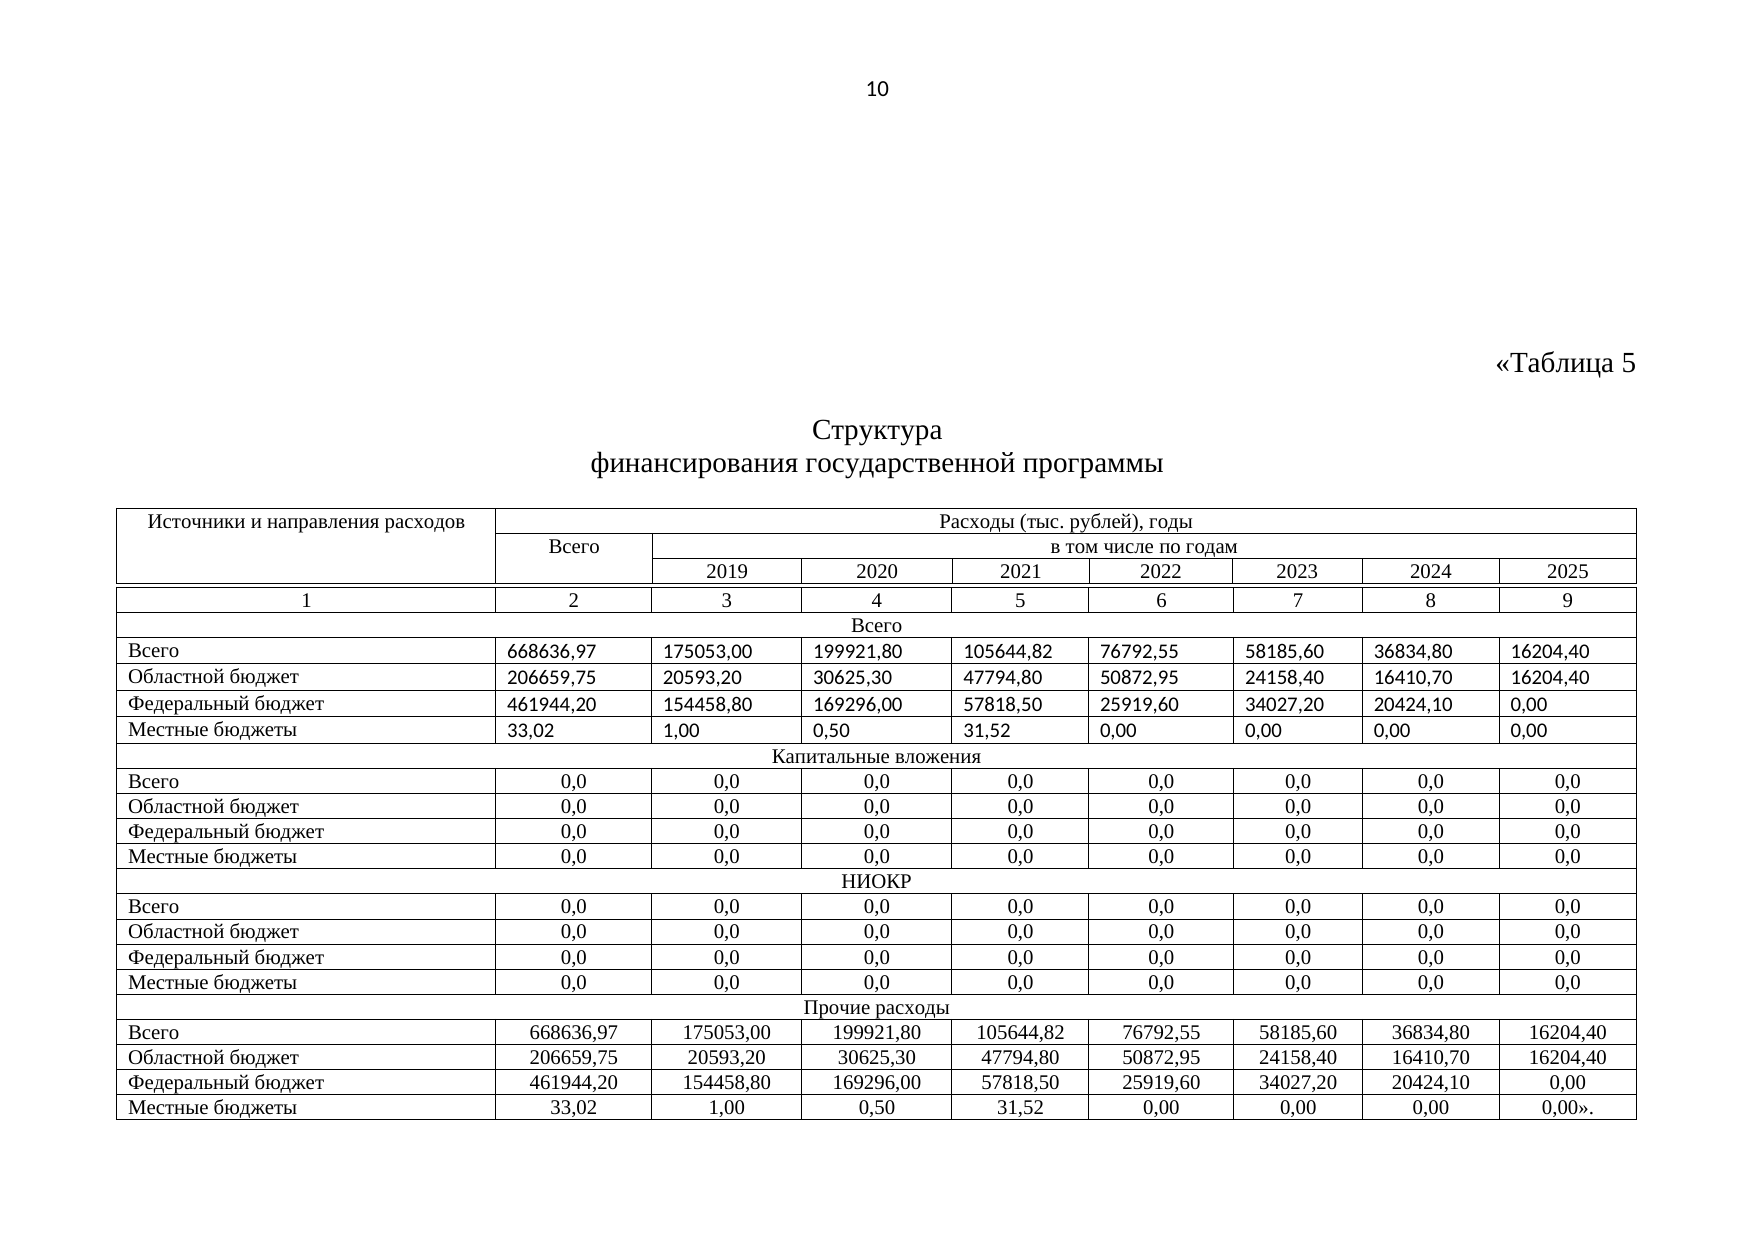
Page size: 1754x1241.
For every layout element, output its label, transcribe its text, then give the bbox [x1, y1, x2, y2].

table_cell 1,00 [652, 1095, 801, 1119]
table_cell Всего [117, 769, 495, 793]
table_cell 0,0 [1089, 894, 1233, 918]
table_cell 36834,80 [1363, 1020, 1499, 1044]
table_cell 0,0 [1363, 769, 1499, 793]
table_cell 0,0 [1234, 894, 1362, 918]
table_cell 2019 [653, 559, 801, 583]
table_cell 0,0 [952, 920, 1088, 943]
table_cell 0,00 [1234, 717, 1362, 743]
table_cell 0,00 [1500, 1070, 1636, 1094]
table_cell 0,0 [1234, 819, 1362, 843]
table_cell 34027,20 [1234, 1070, 1362, 1094]
table_cell 0,0 [1234, 970, 1362, 994]
table_cell 169296,00 [802, 691, 951, 716]
table_cell 0,0 [1089, 844, 1233, 868]
table_cell 2020 [802, 559, 952, 583]
table_cell 0,0 [1500, 945, 1636, 969]
table_cell 0,00 [1363, 1095, 1499, 1119]
table_cell Всего [117, 613, 1636, 637]
table_cell 0,0 [496, 769, 651, 793]
table_header 8 [1363, 588, 1499, 612]
table_cell 0,0 [1234, 844, 1362, 868]
table_cell 0,0 [1500, 769, 1636, 793]
table_cell 2024 [1363, 559, 1499, 583]
table_header Расходы (тыс. рублей), годы [496, 509, 1636, 533]
table_cell 33,02 [496, 1095, 651, 1119]
table_cell 169296,00 [802, 1070, 951, 1094]
table_cell Всего [117, 638, 495, 663]
table_cell Местные бюджеты [117, 970, 495, 994]
table_cell 0,0 [496, 819, 651, 843]
table_cell Областной бюджет [117, 920, 495, 943]
table_cell 0,0 [802, 970, 951, 994]
table_cell 20424,10 [1363, 691, 1499, 716]
table_cell 0,0 [802, 844, 951, 868]
table_cell 0,00 [1500, 691, 1636, 716]
table_cell 206659,75 [496, 664, 651, 690]
table_cell 0,50 [802, 1095, 951, 1119]
table_cell 206659,75 [496, 1045, 651, 1069]
table_cell 0,0 [652, 769, 801, 793]
table_cell 16204,40 [1500, 664, 1636, 690]
table_cell 0,00 [1234, 1095, 1362, 1119]
table_cell 199921,80 [802, 1020, 951, 1044]
table_cell 0,50 [802, 717, 951, 743]
table_cell 0,0 [1089, 970, 1233, 994]
table_cell 0,0 [496, 844, 651, 868]
table_cell 50872,95 [1089, 664, 1233, 690]
table_cell НИОКР [117, 869, 1636, 893]
table_cell 24158,40 [1234, 1045, 1362, 1069]
text финансирования государственной программы [118, 446, 1636, 479]
table_cell 16204,40 [1500, 1045, 1636, 1069]
table_cell 30625,30 [802, 1045, 951, 1069]
table_cell 36834,80 [1363, 638, 1499, 663]
table_cell Всего [117, 1020, 495, 1044]
table_cell 31,52 [952, 1095, 1088, 1119]
table_header 4 [802, 588, 951, 612]
table_cell 30625,30 [802, 664, 951, 690]
table_cell 2022 [1090, 559, 1232, 583]
table_cell 0,0 [1089, 769, 1233, 793]
table_cell 0,0 [496, 970, 651, 994]
table_cell 0,0 [496, 894, 651, 918]
table_header 6 [1089, 588, 1233, 612]
table_cell 33,02 [496, 717, 651, 743]
table_cell Всего [496, 534, 652, 583]
table_cell 0,0 [1363, 920, 1499, 943]
table_cell 0,0 [1234, 794, 1362, 818]
table_cell 0,0 [1089, 920, 1233, 943]
table_cell 0,0 [1363, 945, 1499, 969]
table_cell 0,0 [802, 794, 951, 818]
table_cell Капитальные вложения [117, 744, 1636, 768]
table_cell 0,0 [952, 794, 1088, 818]
table_cell 0,0 [652, 920, 801, 943]
table_cell Областной бюджет [117, 1045, 495, 1069]
table_cell 76792,55 [1089, 1020, 1233, 1044]
table_cell 20424,10 [1363, 1070, 1499, 1094]
table_cell 0,0 [1234, 945, 1362, 969]
table_cell в том числе по годам [653, 534, 1636, 558]
table_cell 0,0 [1363, 819, 1499, 843]
table_cell 0,0 [652, 794, 801, 818]
table_cell 0,0 [652, 844, 801, 868]
table_cell 0,0 [952, 844, 1088, 868]
table_cell 0,0 [652, 945, 801, 969]
table_cell 57818,50 [952, 691, 1088, 716]
table_cell 0,0 [496, 794, 651, 818]
table_cell 1,00 [652, 717, 801, 743]
table_cell 0,0 [1089, 945, 1233, 969]
table_cell Местные бюджеты [117, 844, 495, 868]
table_cell 175053,00 [652, 1020, 801, 1044]
table_cell 0,00 [1500, 717, 1636, 743]
table_header 7 [1234, 588, 1362, 612]
table_cell 0,00 [1089, 1095, 1233, 1119]
table_cell 0,0 [1363, 970, 1499, 994]
table_cell 0,0 [1089, 794, 1233, 818]
text «Таблица 5 [118, 345, 1636, 378]
table_cell 2025 [1500, 559, 1636, 583]
table_cell 31,52 [952, 717, 1088, 743]
table_cell 0,0 [802, 769, 951, 793]
table_cell 47794,80 [952, 1045, 1088, 1069]
table_cell 0,00 [1363, 717, 1499, 743]
text Структура [118, 412, 1636, 446]
table_cell 175053,00 [652, 638, 801, 663]
table_cell 0,0 [952, 970, 1088, 994]
table_cell Областной бюджет [117, 794, 495, 818]
table_header 5 [952, 588, 1088, 612]
table_cell 0,0 [802, 945, 951, 969]
table_cell 0,0 [1500, 844, 1636, 868]
table_cell 0,00». [1500, 1095, 1636, 1119]
table_cell 16204,40 [1500, 638, 1636, 663]
table_cell 0,0 [496, 920, 651, 943]
table_cell 0,0 [1234, 769, 1362, 793]
table_cell 154458,80 [652, 691, 801, 716]
table_cell 58185,60 [1234, 638, 1362, 663]
table_cell 25919,60 [1089, 691, 1233, 716]
table_cell 0,0 [952, 769, 1088, 793]
table_cell 20593,20 [652, 664, 801, 690]
table_cell 154458,80 [652, 1070, 801, 1094]
table_cell 461944,20 [496, 1070, 651, 1094]
table_cell 0,0 [1500, 794, 1636, 818]
table_header 2 [496, 588, 651, 612]
table_cell 0,0 [952, 945, 1088, 969]
table_cell 0,0 [802, 894, 951, 918]
table_cell Федеральный бюджет [117, 691, 495, 716]
table_header Источники и направления расходов [117, 509, 495, 583]
table_cell Федеральный бюджет [117, 819, 495, 843]
table_cell 25919,60 [1089, 1070, 1233, 1094]
table_cell 0,0 [1500, 819, 1636, 843]
table_cell 76792,55 [1089, 638, 1233, 663]
table_cell 668636,97 [496, 638, 651, 663]
table_cell 0,00 [1089, 717, 1233, 743]
table_cell 105644,82 [952, 1020, 1088, 1044]
table_cell 0,0 [652, 894, 801, 918]
table_cell 668636,97 [496, 1020, 651, 1044]
table_cell 0,0 [1500, 920, 1636, 943]
table_cell 34027,20 [1234, 691, 1362, 716]
table_cell Прочие расходы [117, 995, 1636, 1019]
table_cell Областной бюджет [117, 664, 495, 690]
table_cell 0,0 [952, 819, 1088, 843]
table_cell 0,0 [1089, 819, 1233, 843]
table_cell 199921,80 [802, 638, 951, 663]
table_cell 461944,20 [496, 691, 651, 716]
table_cell 20593,20 [652, 1045, 801, 1069]
table_cell 47794,80 [952, 664, 1088, 690]
table_cell 24158,40 [1234, 664, 1362, 690]
table_cell 16410,70 [1363, 1045, 1499, 1069]
table_cell Всего [117, 894, 495, 918]
table_cell 0,0 [1500, 894, 1636, 918]
table_cell 16204,40 [1500, 1020, 1636, 1044]
table_cell 0,0 [1500, 970, 1636, 994]
table_cell 16410,70 [1363, 664, 1499, 690]
table_cell 0,0 [802, 819, 951, 843]
table_cell 2023 [1233, 559, 1362, 583]
table_cell 0,0 [952, 894, 1088, 918]
table_cell 0,0 [652, 819, 801, 843]
table_cell 105644,82 [952, 638, 1088, 663]
table_cell Местные бюджеты [117, 717, 495, 743]
table_cell 0,0 [1363, 894, 1499, 918]
table_cell 58185,60 [1234, 1020, 1362, 1044]
table_header 1 [117, 588, 495, 612]
table_cell 0,0 [652, 970, 801, 994]
table_cell 0,0 [1363, 844, 1499, 868]
table_cell Федеральный бюджет [117, 1070, 495, 1094]
table_cell 2021 [953, 559, 1089, 583]
table_cell 0,0 [1363, 794, 1499, 818]
table_cell 0,0 [1234, 920, 1362, 943]
table_cell Местные бюджеты [117, 1095, 495, 1119]
table_header 3 [652, 588, 801, 612]
table_cell 0,0 [496, 945, 651, 969]
table_header 9 [1500, 588, 1636, 612]
table_cell 57818,50 [952, 1070, 1088, 1094]
table_cell 50872,95 [1089, 1045, 1233, 1069]
table_cell Федеральный бюджет [117, 945, 495, 969]
table_cell 0,0 [802, 920, 951, 943]
